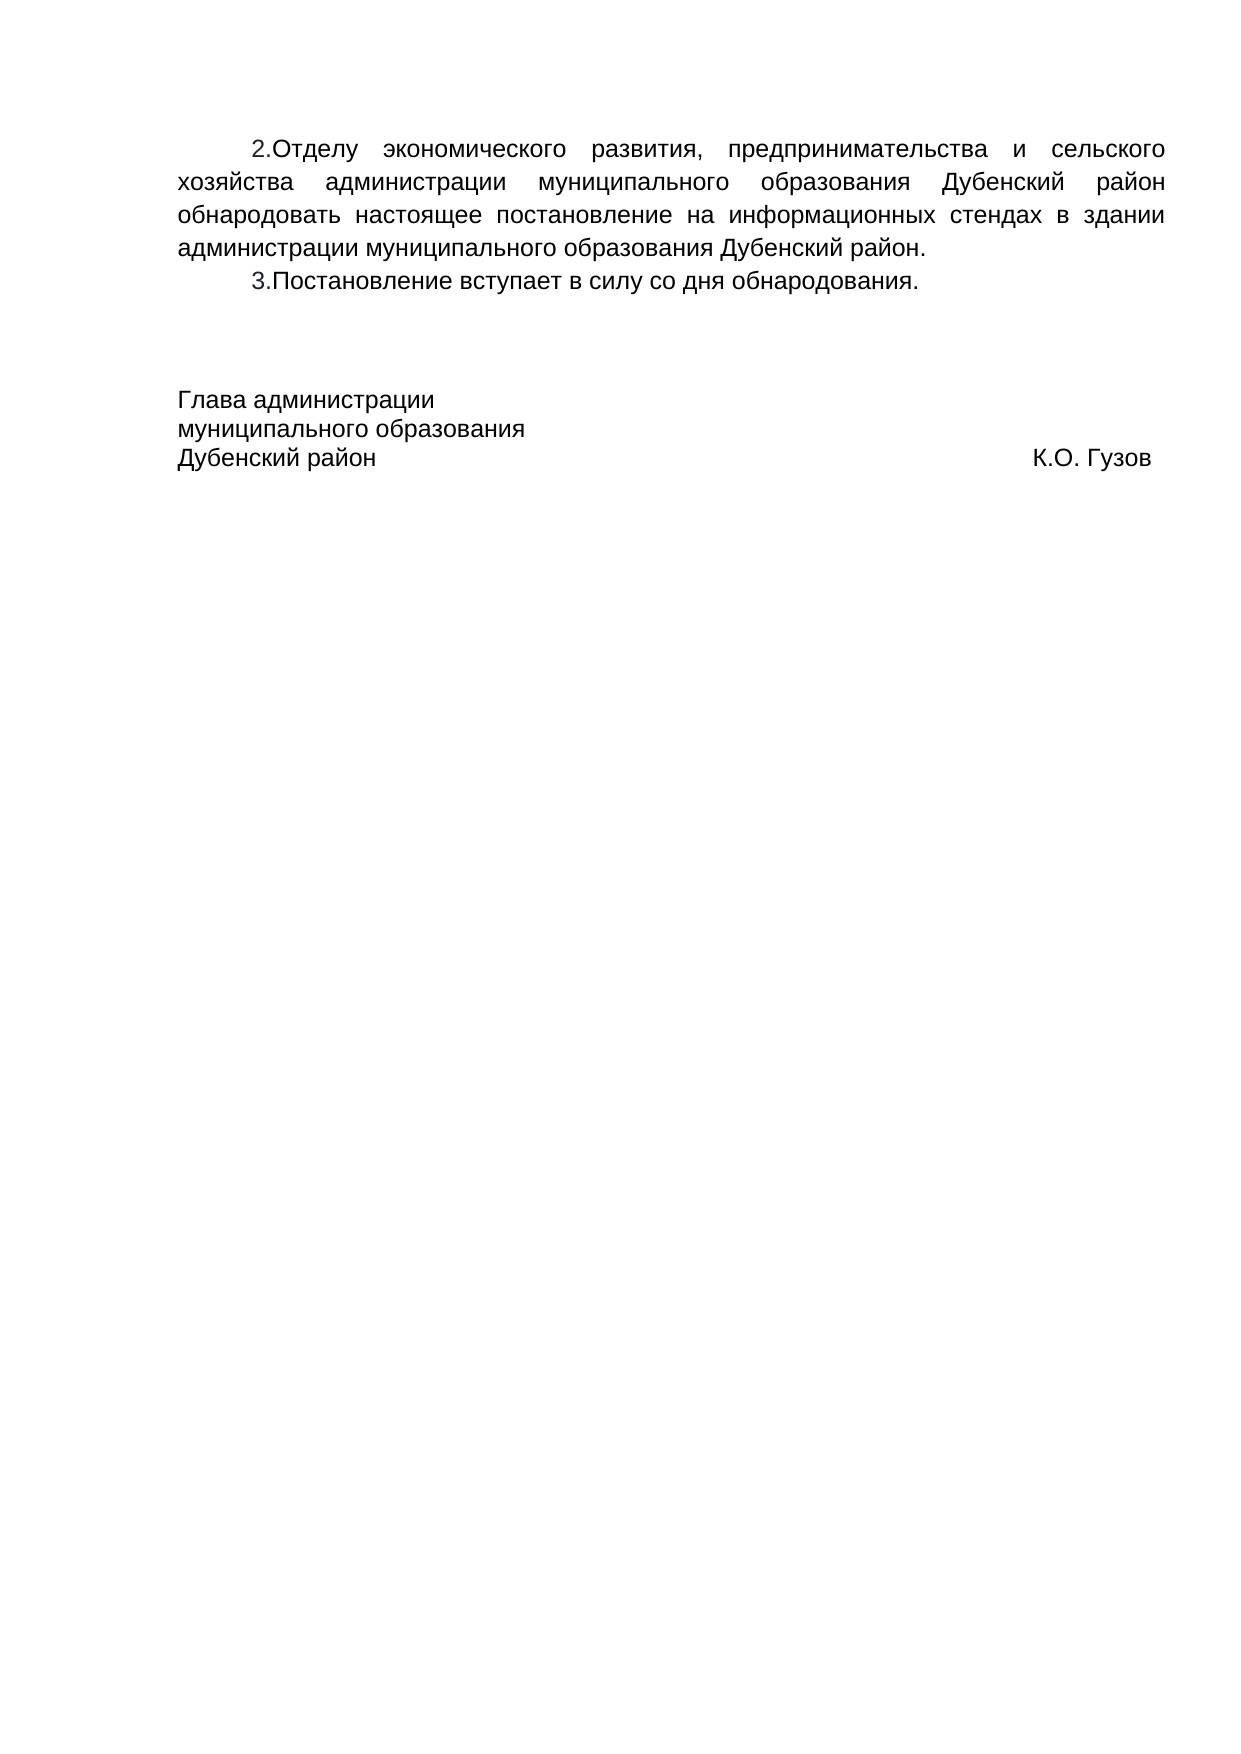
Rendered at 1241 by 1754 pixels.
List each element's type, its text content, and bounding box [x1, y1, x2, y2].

table_header К.О. Гузов [664, 385, 1163, 471]
text 3.Постановление вступает в силу со дня обнародования. [177, 266, 1167, 294]
text 2.Отделу экономического развития, предпринимательства и сельского хозяйства администрации муниципального образования Дубенский район обнародовать настоящее постановление на информационных стендах в здании администрации муниципального образования Дубенский район. [177, 134, 1167, 261]
table_header Глава администрации муниципального образования Дубенский район [166, 385, 664, 471]
